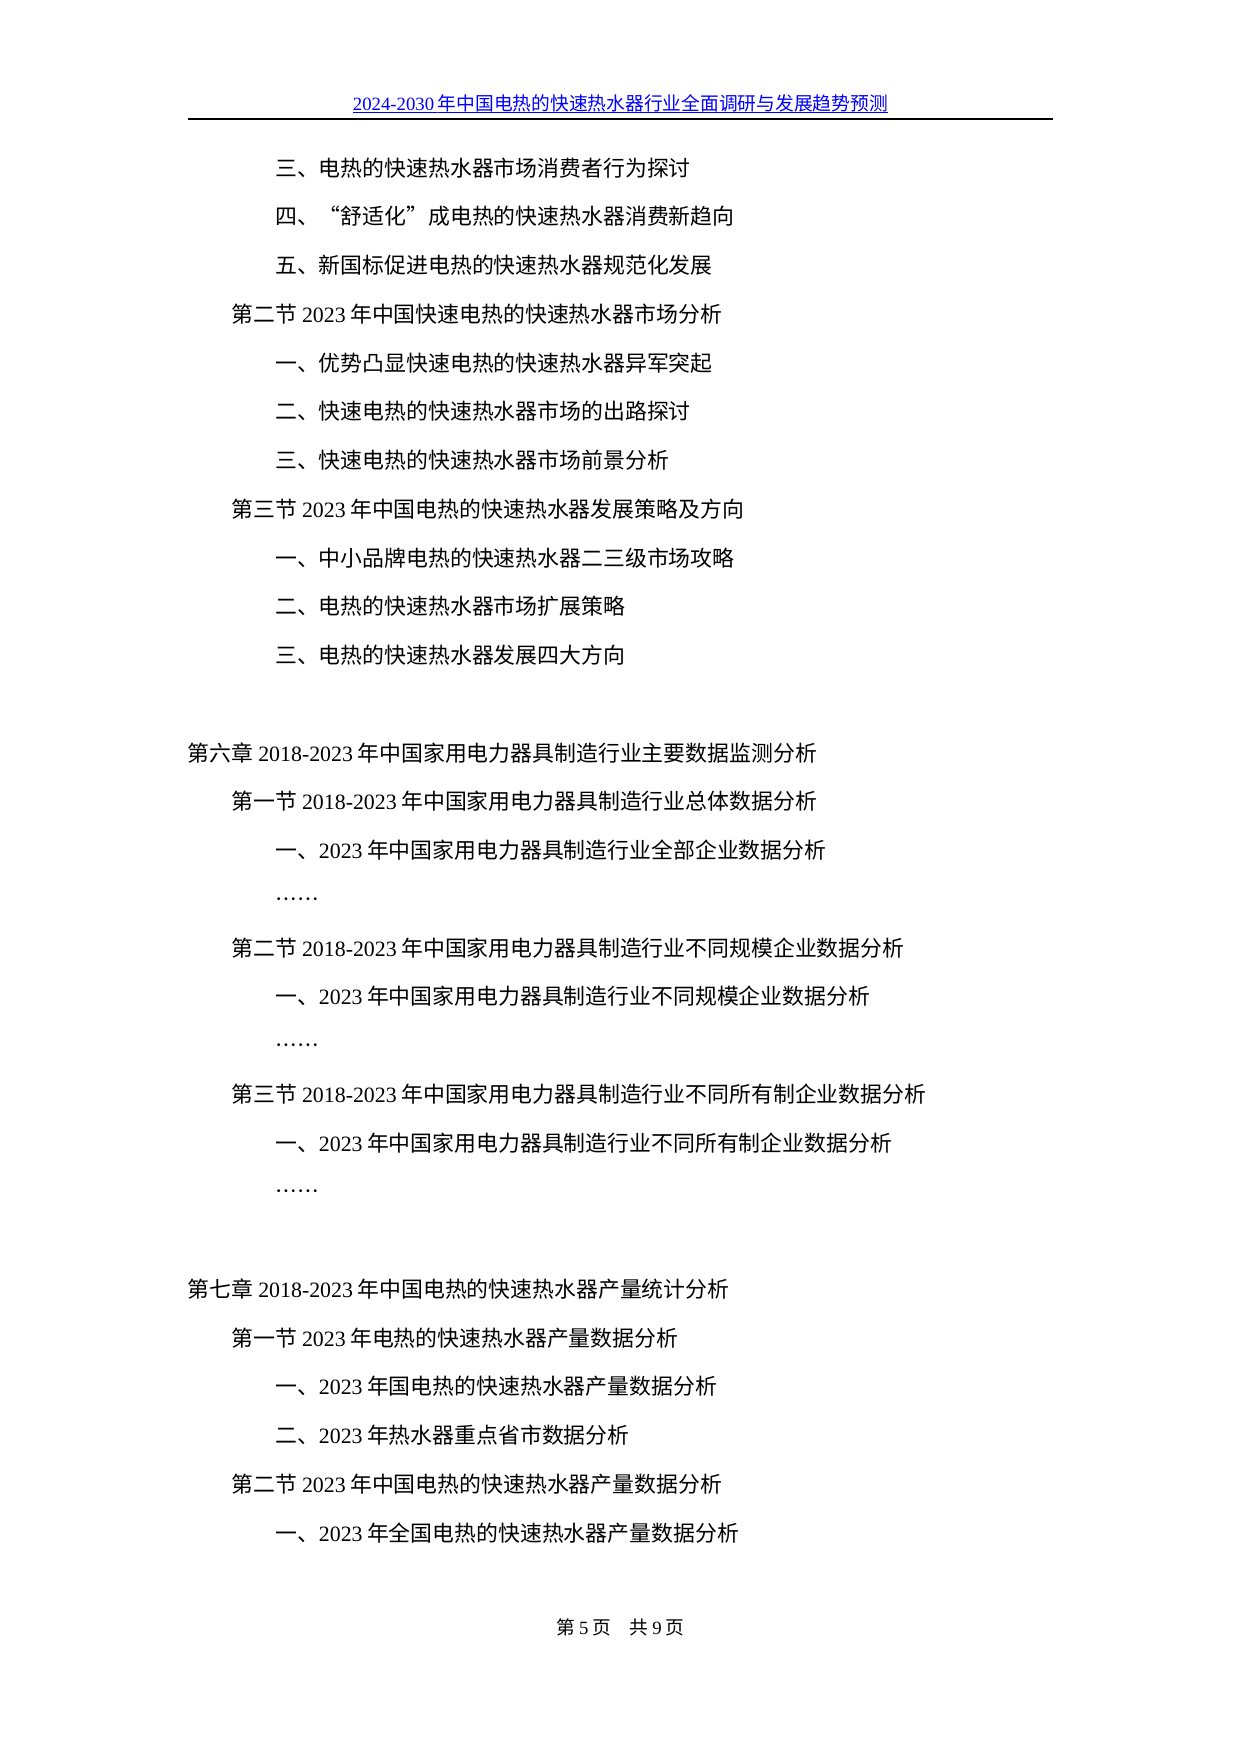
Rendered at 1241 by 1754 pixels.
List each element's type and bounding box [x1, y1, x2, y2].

text [187, 150, 1053, 1548]
